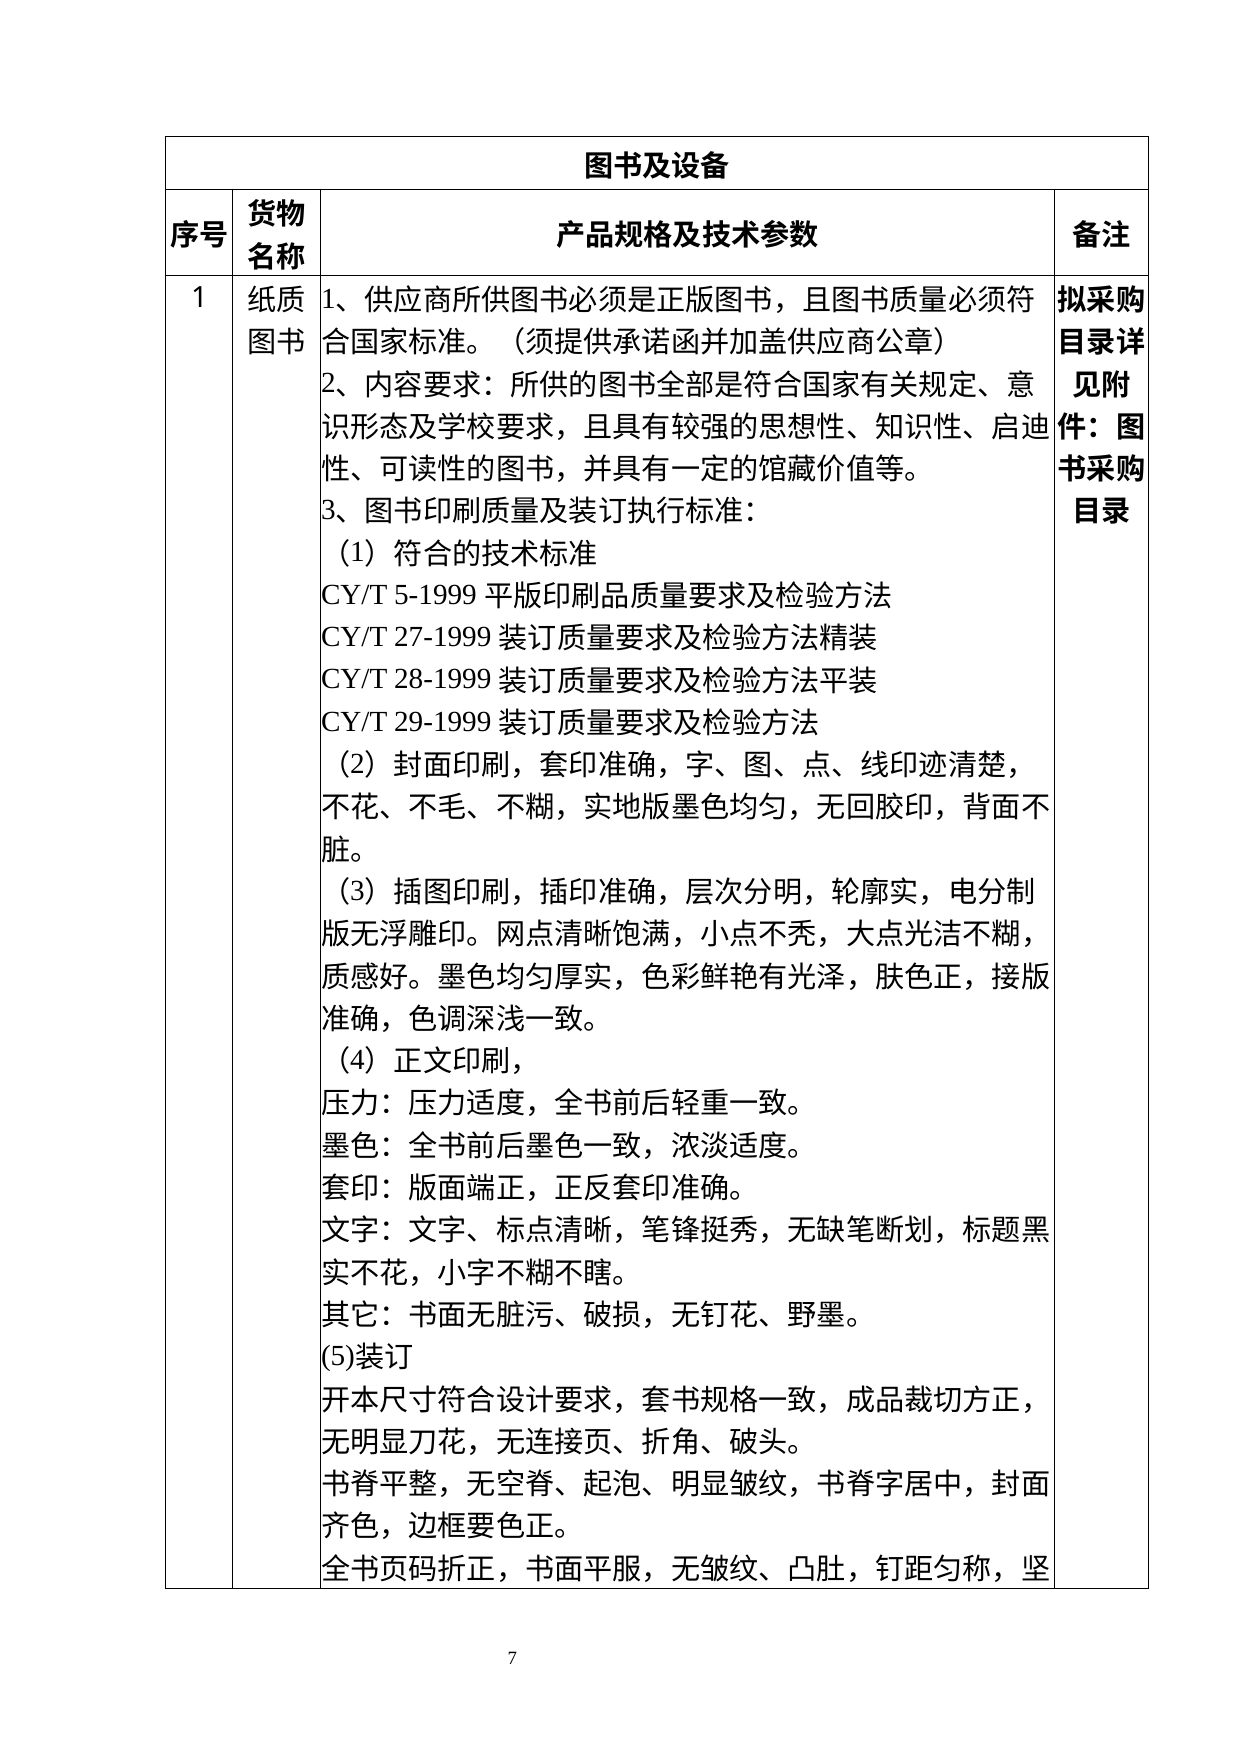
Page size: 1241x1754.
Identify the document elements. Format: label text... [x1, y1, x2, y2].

table_cell 产品规格及技术参数 [321, 190, 1054, 275]
table_header 图书及设备 [166, 137, 1148, 188]
table_cell 纸质图书 [233, 276, 320, 1587]
table_cell 拟采购目录详见附件：图书采购目录 [1055, 276, 1148, 1587]
table_cell 1 [166, 276, 232, 1587]
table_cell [321, 276, 1054, 1587]
table_cell 备注 [1055, 190, 1148, 275]
table_cell 货物 名称 [233, 190, 320, 275]
table_cell 序号 [166, 190, 232, 275]
